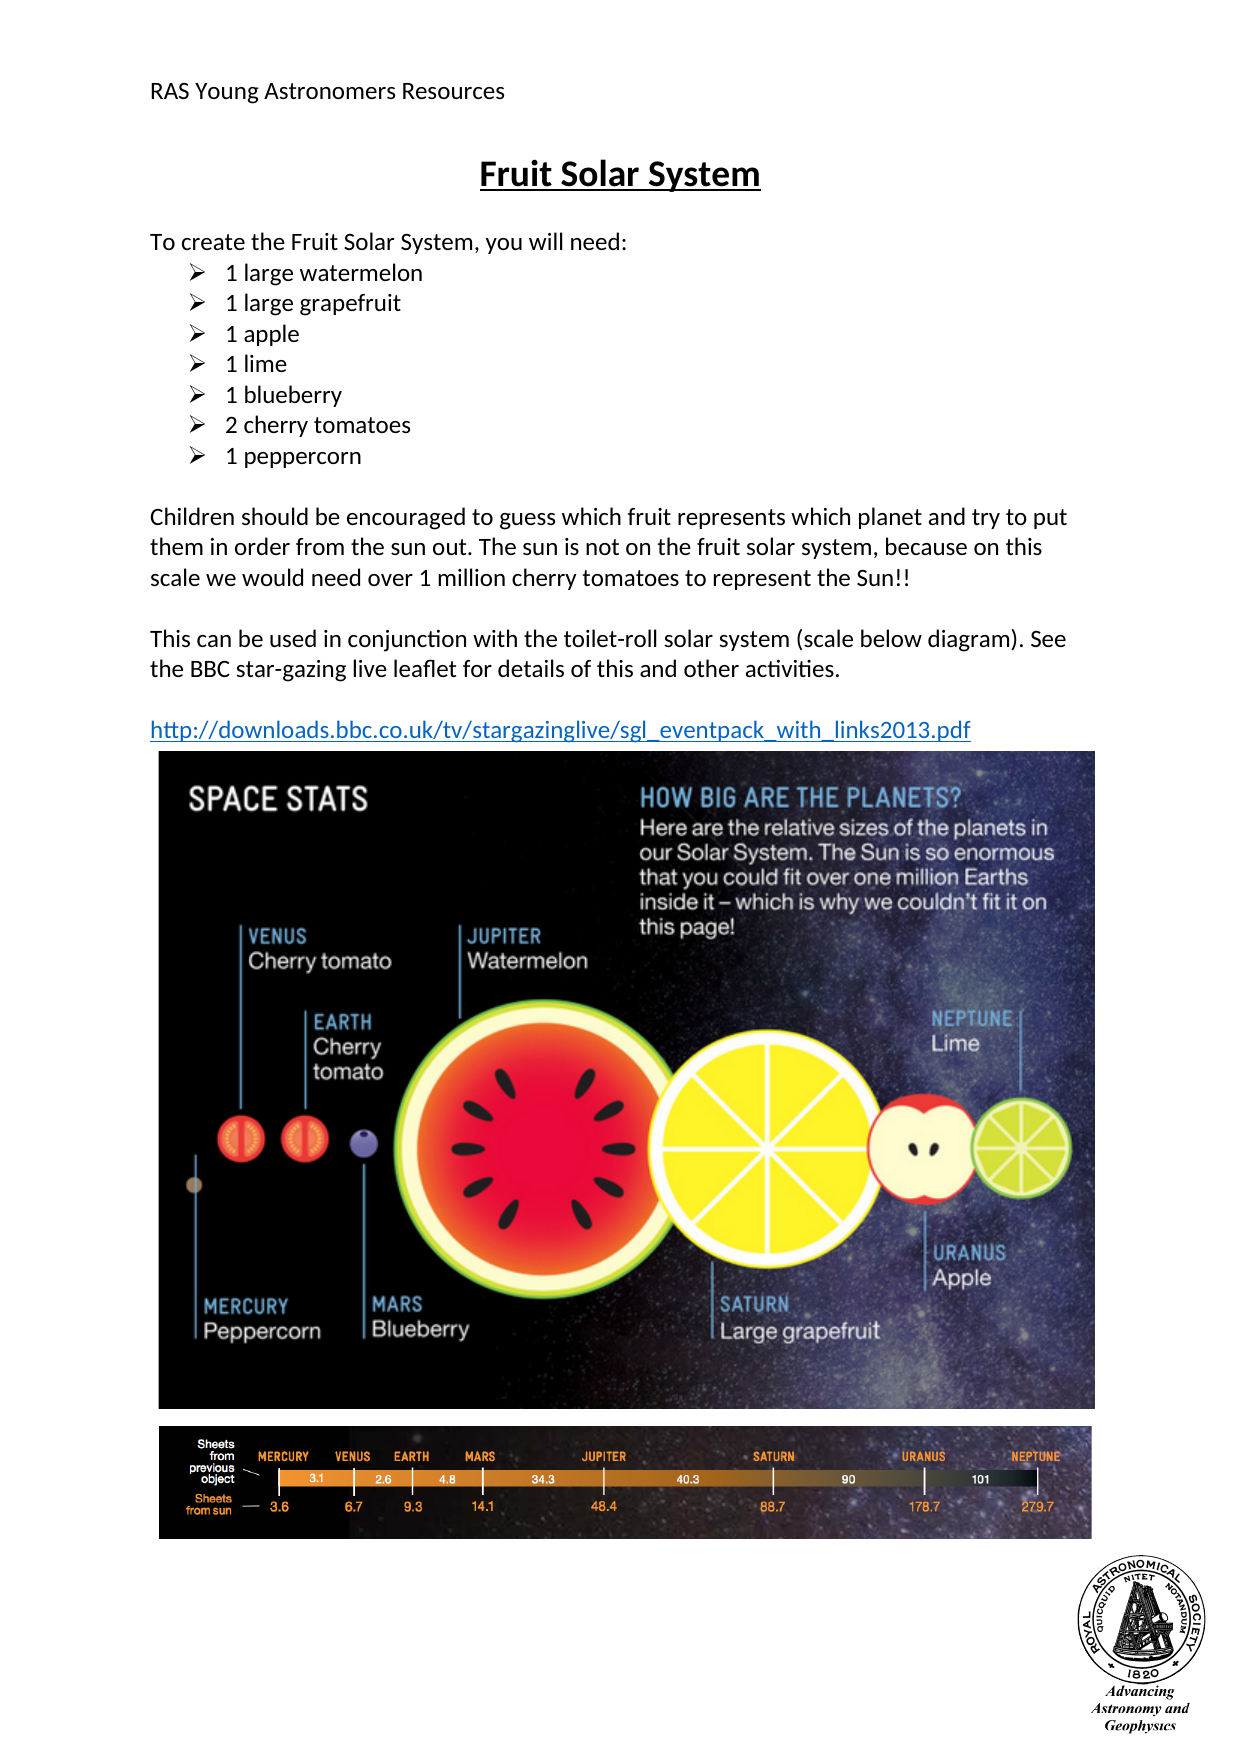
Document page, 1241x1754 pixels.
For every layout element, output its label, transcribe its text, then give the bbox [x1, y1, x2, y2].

picture [158, 751, 1095, 1409]
list 1 large watermelon [187, 257, 1090, 287]
text Fruit Solar System [150, 150, 1090, 196]
text To create the Fruit Solar System, you will need: [150, 226, 1090, 257]
list 1 large grapefruit [187, 287, 1090, 318]
text http://downloads.bbc.co.uk/tv/stargazinglive/sgl_eventpack_with_links2013.pdf [150, 715, 1090, 745]
picture [1077, 1555, 1206, 1734]
text Children should be encouraged to guess which fruit represents which planet and try to put them in order from the sun out. The sun is not on the fruit solar system, because on this scale we would need over 1 million cherry tomatoes to represent the Sun!! [150, 501, 1090, 593]
list 2 cherry tomatoes [187, 409, 1090, 440]
list 1 lime [187, 348, 1090, 379]
list 1 peppercorn [187, 440, 1090, 471]
list 1 blueberry [187, 379, 1090, 409]
list 1 apple [187, 318, 1090, 348]
text This can be used in conjunction with the toilet-roll solar system (scale below diagram). See the BBC star-gazing live leaflet for details of this and other activities. [150, 623, 1090, 684]
